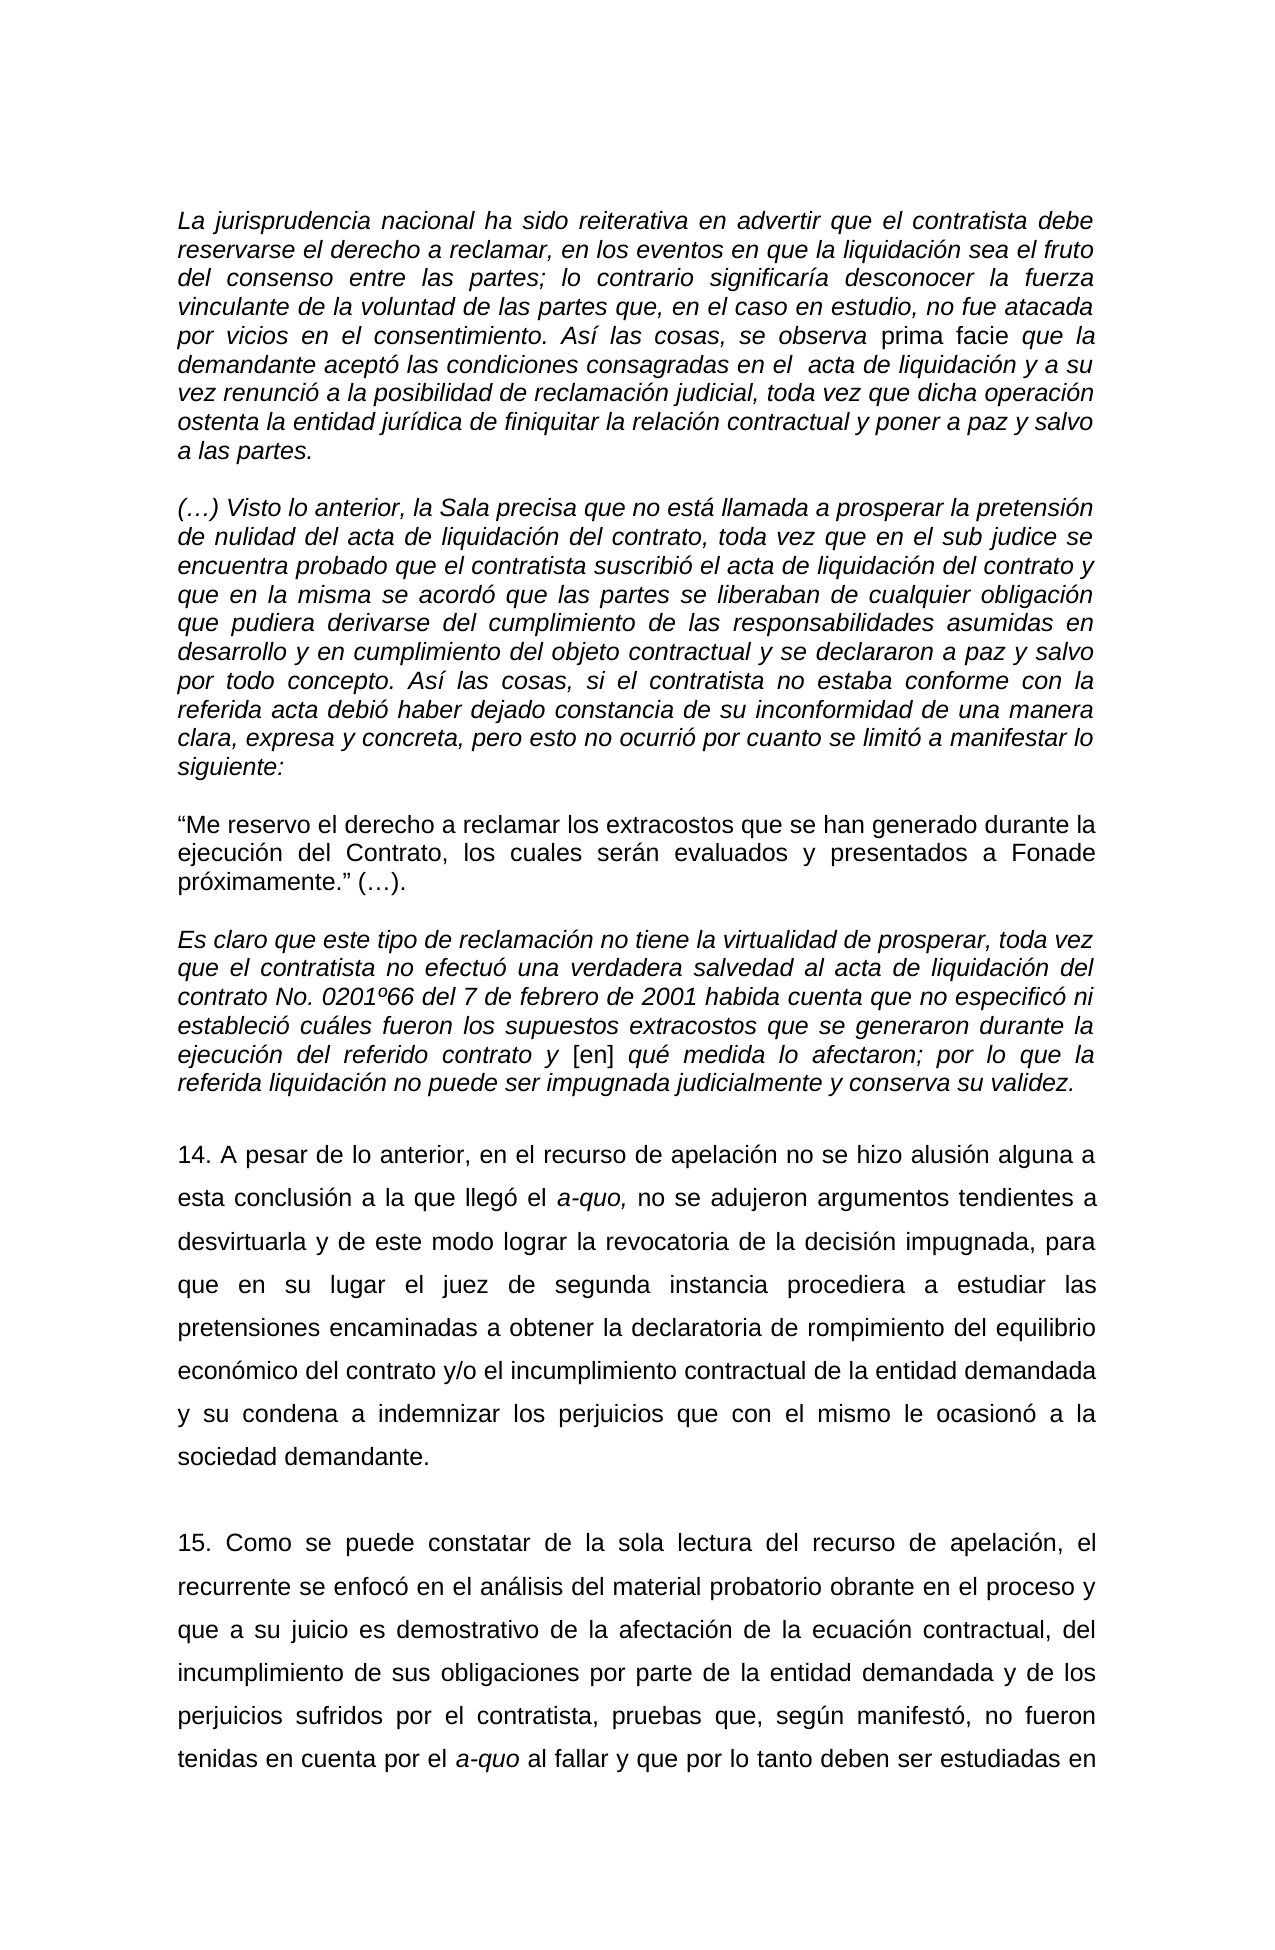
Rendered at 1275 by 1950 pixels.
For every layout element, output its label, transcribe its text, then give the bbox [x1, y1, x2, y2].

text Es claro que este tipo de reclamación no tiene la virtualidad de prosperar, toda vez que el contratista no efectuó una verdadera salvedad al acta de liquidación del contrato No. 0201º66 del 7 de febrero de 2001 habida cuenta que no especificó ni estableció cuáles fueron los supuestos extracostos que se generaron durante la ejecución del referido contrato y [en] qué medida lo afectaron; por lo que la referida liquidación no puede ser impugnada judicialmente y conserva su validez. [177, 925, 1098, 1097]
text “Me reservo el derecho a reclamar los extracostos que se han generado durante la ejecución del Contrato, los cuales serán evaluados y presentados a Fonade próximamente.” (…). [177, 810, 1098, 896]
text 14. A pesar de lo anterior, en el recurso de apelación no se hizo alusión alguna a esta conclusión a la que llegó el a-quo, no se adujeron argumentos tendientes a desvirtuarla y de este modo lograr la revocatoria de la decisión impugnada, para que en su lugar el juez de segunda instancia procediera a estudiar las pretensiones encaminadas a obtener la declaratoria de rompimiento del equilibrio económico del contrato y/o el incumplimiento contractual de la entidad demandada y su condena a indemnizar los perjuicios que con el mismo le ocasionó a la sociedad demandante. [177, 1140, 1098, 1471]
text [177, 1528, 1098, 1773]
text (…) Visto lo anterior, la Sala precisa que no está llamada a prosperar la pretensión de nulidad del acta de liquidación del contrato, toda vez que en el sub judice se encuentra probado que el contratista suscribió el acta de liquidación del contrato y que en la misma se acordó que las partes se liberaban de cualquier obligación que pudiera derivarse del cumplimiento de las responsabilidades asumidas en desarrollo y en cumplimiento del objeto contractual y se declararon a paz y salvo por todo concepto. Así las cosas, si el contratista no estaba conforme con la referida acta debió haber dejado constancia de su inconformidad de una manera clara, expresa y concreta, pero esto no ocurrió por cuanto se limitó a manifestar lo siguiente: [177, 493, 1098, 781]
text La jurisprudencia nacional ha sido reiterativa en advertir que el contratista debe reservarse el derecho a reclamar, en los eventos en que la liquidación sea el fruto del consenso entre las partes; lo contrario significaría desconocer la fuerza vinculante de la voluntad de las partes que, en el caso en estudio, no fue atacada por vicios en el consentimiento. Así las cosas, se observa prima facie que la demandante aceptó las condiciones consagradas en el acta de liquidación y a su vez renunció a la posibilidad de reclamación judicial, toda vez que dicha operación ostenta la entidad jurídica de finiquitar la relación contractual y poner a paz y salvo a las partes. [177, 206, 1098, 465]
